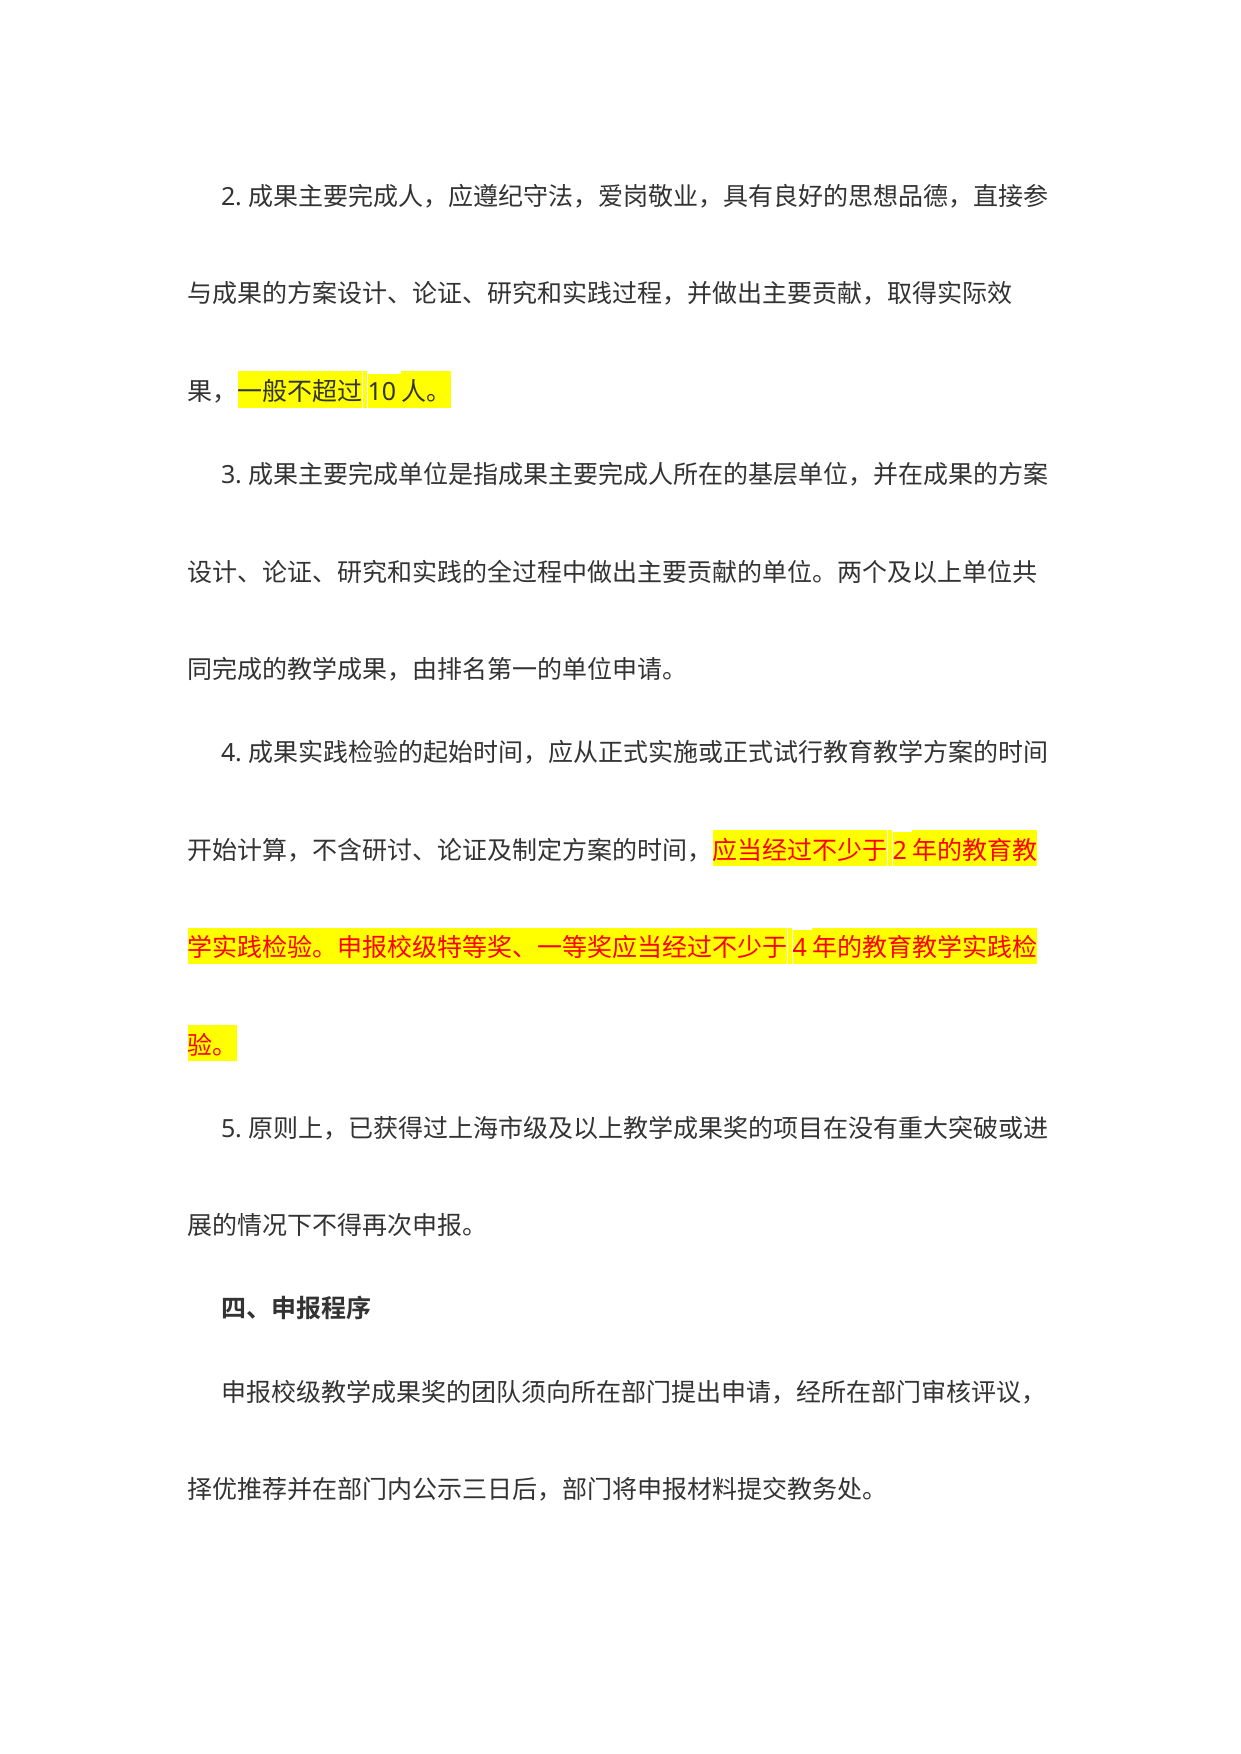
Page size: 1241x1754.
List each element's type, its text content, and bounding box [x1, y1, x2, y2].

text 5. 原则上，已获得过上海市级及以上教学成果奖的项目在没有重大突破或进展的情况下不得再次申报。 [187, 1094, 1053, 1256]
text 3. 成果主要完成单位是指成果主要完成人所在的基层单位，并在成果的方案设计、论证、研究和实践的全过程中做出主要贡献的单位。两个及以上单位共同完成的教学成果，由排名第一的单位申请。 [187, 440, 1053, 700]
text 2. 成果主要完成人，应遵纪守法，爱岗敬业，具有良好的思想品德，直接参与成果的方案设计、论证、研究和实践过程，并做出主要贡献，取得实际效果，一般不超过10人。 [187, 162, 1053, 422]
text 4. 成果实践检验的起始时间，应从正式实施或正式试行教育教学方案的时间开始计算，不含研讨、论证及制定方案的时间，应当经过不少于2年的教育教学实践检验。申报校级特等奖、一等奖应当经过不少于4年的教育教学实践检验。 [187, 718, 1053, 1076]
text 四、申报程序 [187, 1274, 1053, 1339]
text 申报校级教学成果奖的团队须向所在部门提出申请，经所在部门审核评议，择优推荐并在部门内公示三日后，部门将申报材料提交教务处。 [187, 1358, 1053, 1520]
